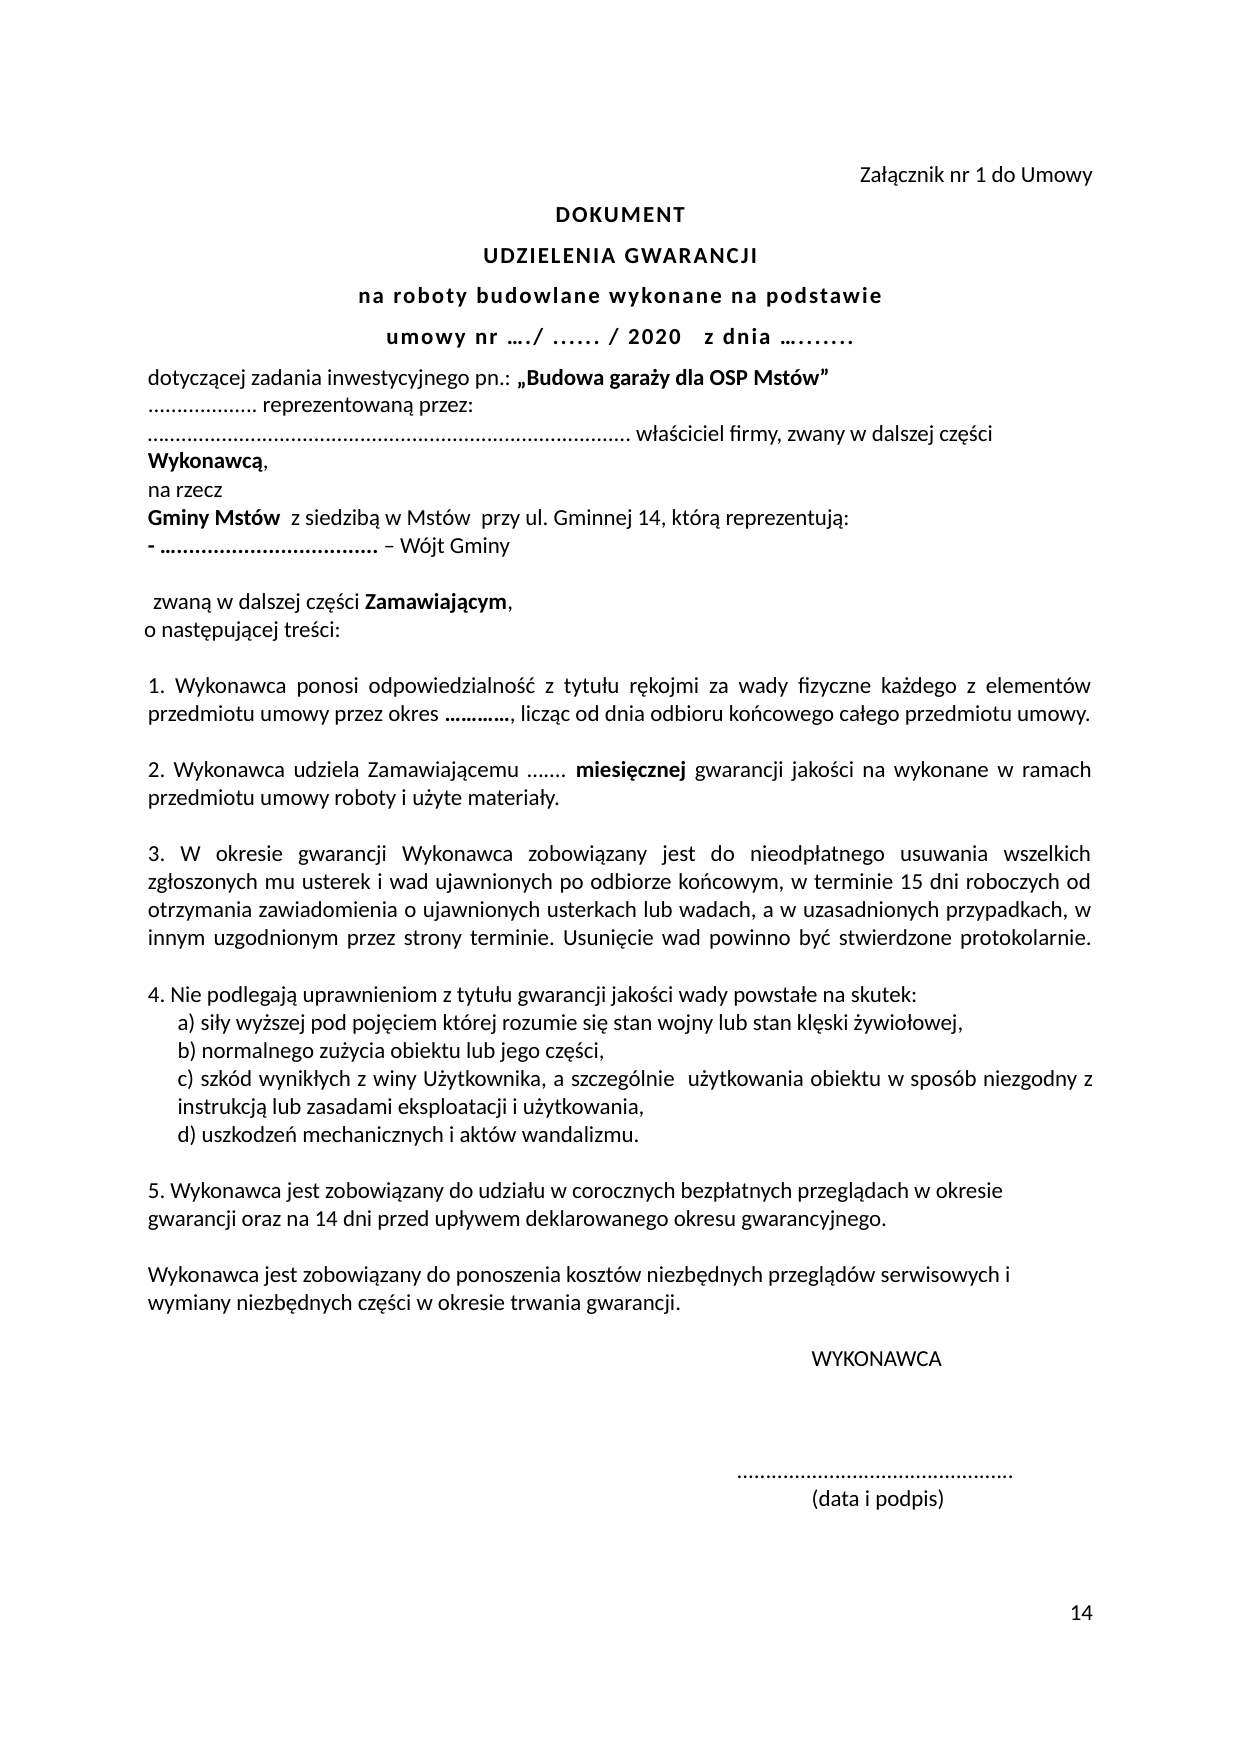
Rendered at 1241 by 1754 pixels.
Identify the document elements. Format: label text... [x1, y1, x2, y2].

list dotyczącej zadania inwestycyjnego pn.: „Budowa garaży dla OSP Mstów” [148, 363, 1093, 391]
list d) uszkodzeń mechanicznych i aktów wandalizmu. [177, 1120, 1093, 1148]
text Załącznik nr 1 do Umowy [281, 160, 1093, 188]
list 3. W okresie gwarancji Wykonawca zobowiązany jest do nieodpłatnego usuwania wszelkich zgłoszonych mu usterek i wad ujawnionych po odbiorze końcowym, w terminie 15 dni roboczych od otrzymania zawiadomienia o ujawnionych usterkach lub wadach, a w uzasadnionych przypadkach, w innym uzgodnionym przez strony terminie. Usunięcie wad powinno być stwierdzone protokolarnie. [148, 839, 1093, 980]
list ................... reprezentowaną przez: [148, 391, 1093, 419]
list na rzecz [148, 475, 1093, 503]
list c) szkód wynikłych z winy Użytkownika, a szczególnie użytkowania obiektu w sposób niezgodny z instrukcją lub zasadami eksploatacji i użytkowania, [177, 1064, 1093, 1120]
text umowy nr …./ ...... / 2020 z dnia …....... [148, 322, 1093, 350]
list Wykonawca jest zobowiązany do ponoszenia kosztów niezbędnych przeglądów serwisowych i wymiany niezbędnych części w okresie trwania gwarancji. [148, 1260, 1093, 1316]
text na roboty budowlane wykonane na podstawie [148, 282, 1093, 309]
list b) normalnego zużycia obiektu lub jego części, [177, 1036, 1093, 1064]
list WYKONAWCA [177, 1344, 1093, 1372]
list zwaną w dalszej części Zamawiającym, [148, 587, 1093, 615]
text UDZIELENIA GWARANCJI [148, 241, 1093, 269]
list …................................................................................. właściciel firmy, zwany w dalszej części [148, 419, 1093, 447]
list o następującej treści: [118, 615, 1093, 643]
list Gminy Mstów z siedzibą w Mstów przy ul. Gminnej 14, którą reprezentują: [148, 503, 1093, 531]
list - …................................. – Wójt Gminy [148, 531, 1093, 559]
text DOKUMENT [148, 201, 1093, 228]
list 5. Wykonawca jest zobowiązany do udziału w corocznych bezpłatnych przeglądach w okresie gwarancji oraz na 14 dni przed upływem deklarowanego okresu gwarancyjnego. [148, 1176, 1093, 1232]
list 4. Nie podlegają uprawnieniom z tytułu gwarancji jakości wady powstałe na skutek: [148, 980, 1093, 1008]
list Wykonawcą, [148, 447, 1093, 475]
list 1. Wykonawca ponosi odpowiedzialność z tytułu rękojmi za wady fizyczne każdego z elementów przedmiotu umowy przez okres …………, licząc od dnia odbioru końcowego całego przedmiotu umowy. [148, 671, 1093, 727]
list 2. Wykonawca udziela Zamawiającemu ….... miesięcznej gwarancji jakości na wykonane w ramach przedmiotu umowy roboty i użyte materiały. [148, 755, 1093, 811]
list ................................................ (data i podpis) [664, 1456, 1093, 1512]
list a) siły wyższej pod pojęciem której rozumie się stan wojny lub stan klęski żywiołowej, [177, 1008, 1093, 1036]
